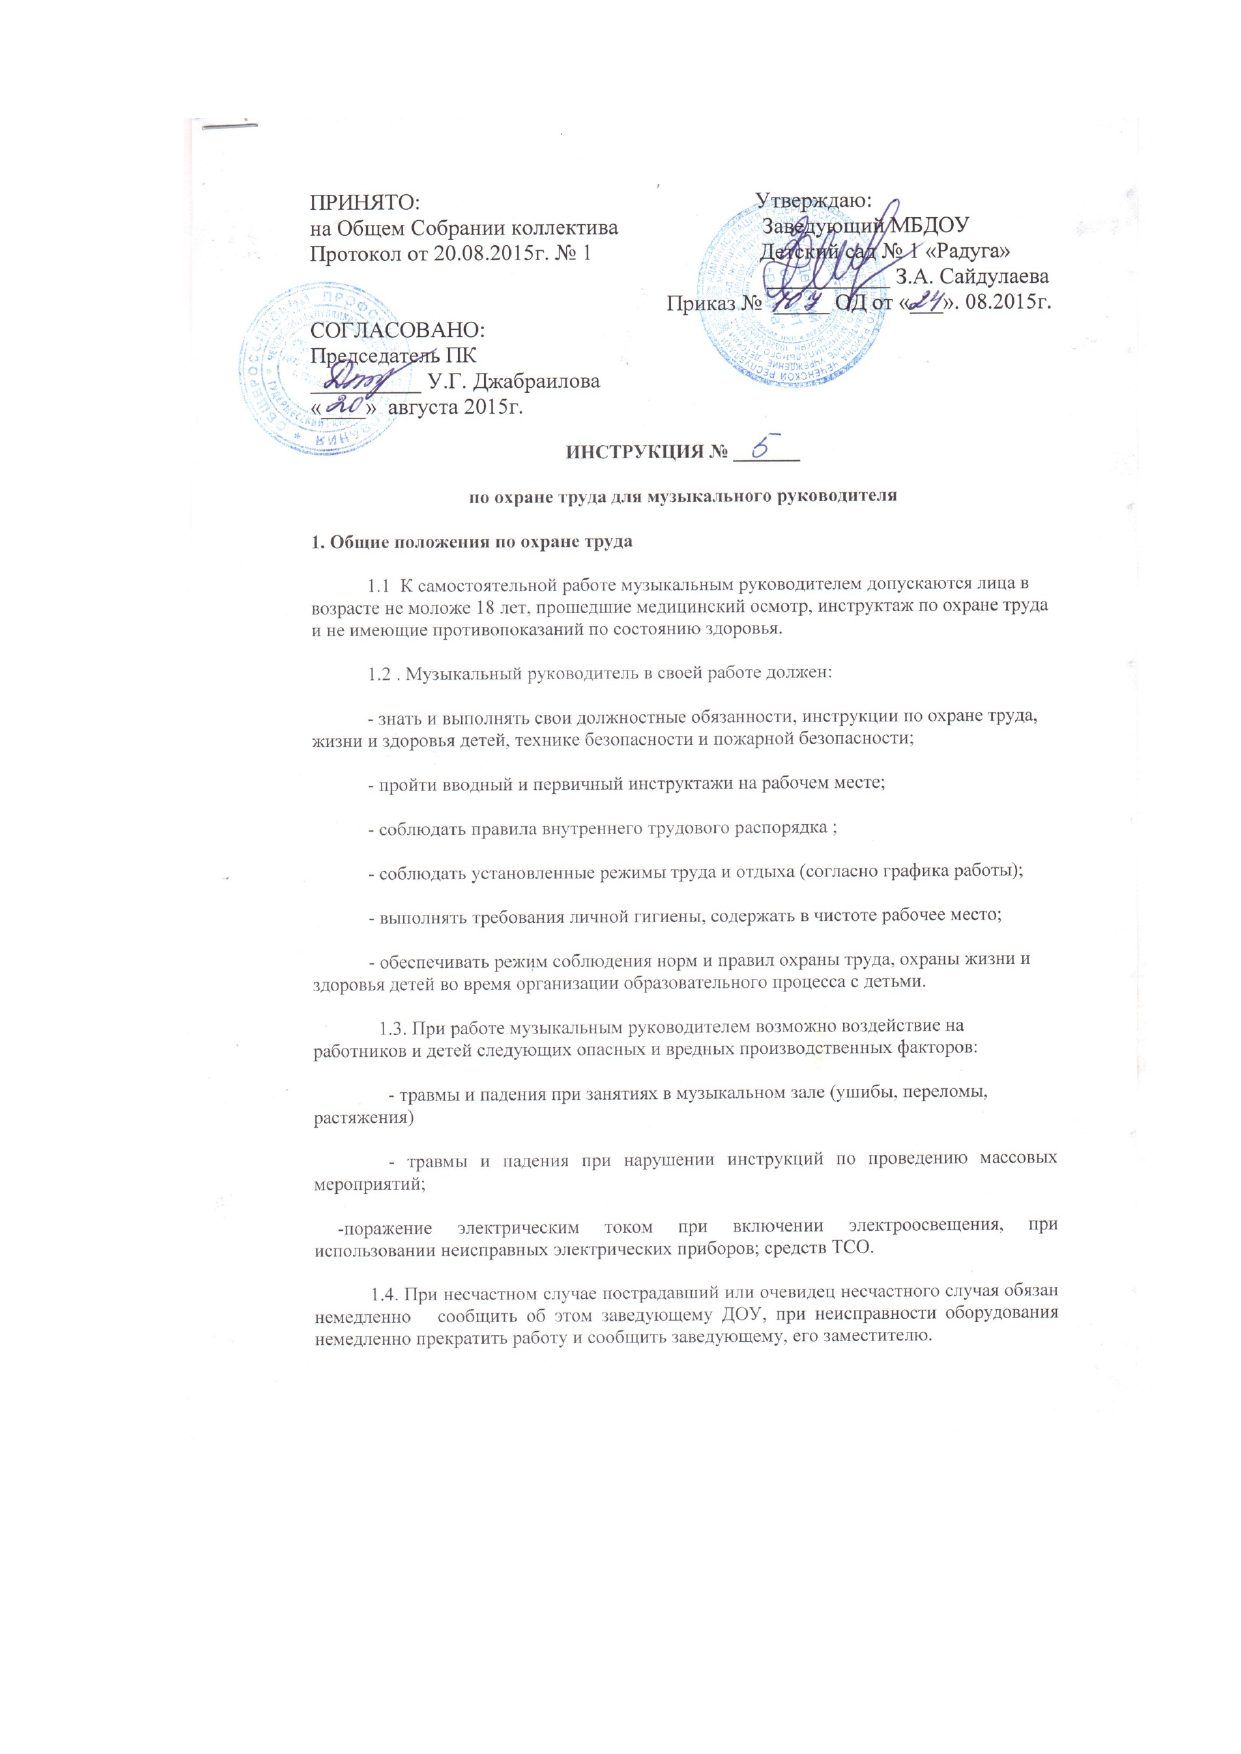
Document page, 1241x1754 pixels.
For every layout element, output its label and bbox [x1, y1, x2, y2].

picture [177, 118, 1152, 1459]
